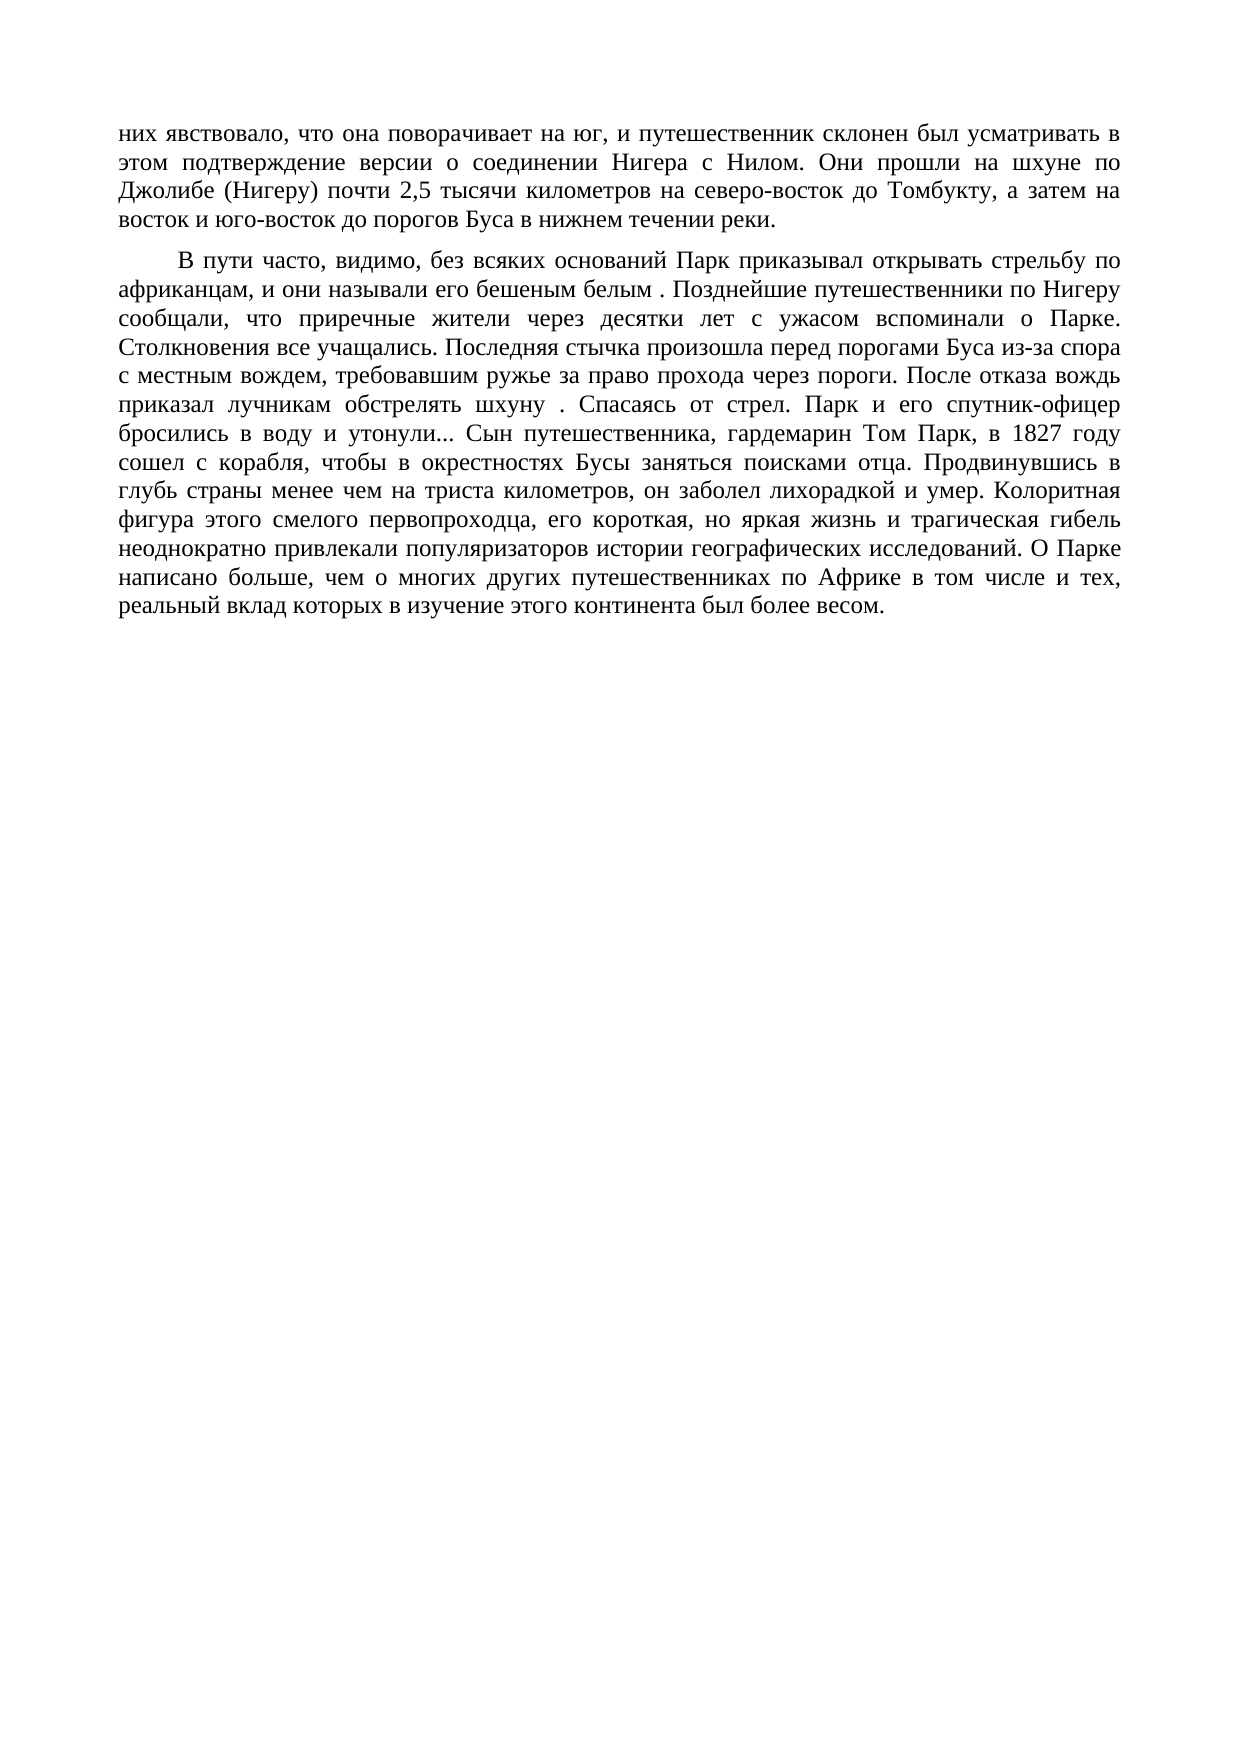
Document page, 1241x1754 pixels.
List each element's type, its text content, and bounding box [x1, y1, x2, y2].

text В пути часто, видимо, без всяких оснований Парк приказывал открывать стрельбу по африканцам, и они называли его бешеным белым . Позднейшие путешественники по Нигеру сообщали, что приречные жители через десятки лет с ужасом вспоминали о Парке. Столкновения все учащались. Последняя стычка произошла перед порогами Буса из-за спора с местным вождем, требовавшим ружье за право прохода через пороги. После отказа вождь приказал лучникам обстрелять шхуну . Спасаясь от стрел. Парк и его спутник-офицер бросились в воду и утонули... Сын путешественника, гардемарин Том Парк, в 1827 году сошел с корабля, чтобы в окрестностях Бусы заняться поисками отца. Продвинувшись в глубь страны менее чем на триста километров, он заболел лихорадкой и умер. Колоритная фигура этого смелого первопроходца, его короткая, но яркая жизнь и трагическая гибель неоднократно привлекали популяризаторов истории географических исследований. О Парке написано больше, чем о многих других путешественниках по Африке в том числе и тех, реальный вклад которых в изучение этого континента был более весом. [118, 246, 1122, 619]
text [118, 118, 1122, 233]
